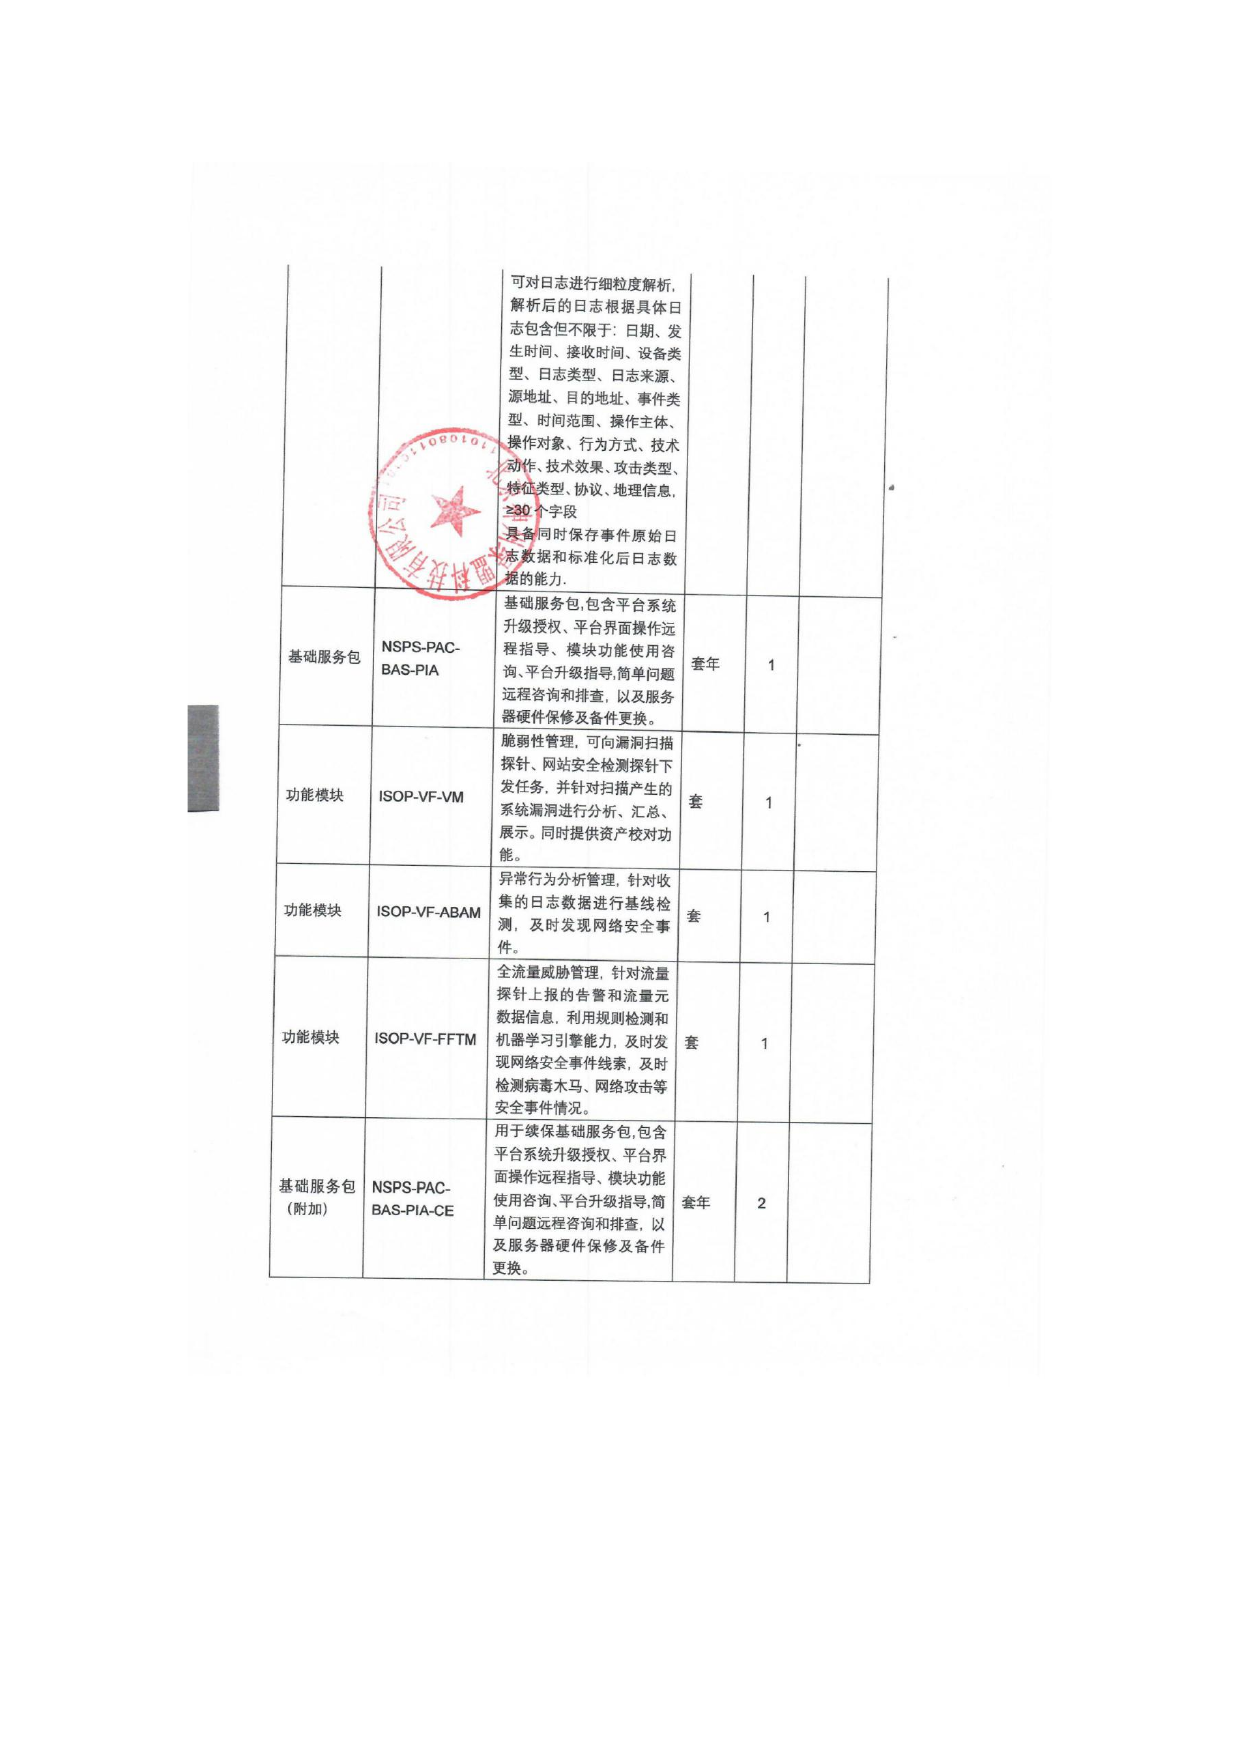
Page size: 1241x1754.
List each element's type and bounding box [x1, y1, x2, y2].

picture [187, 162, 1053, 1387]
